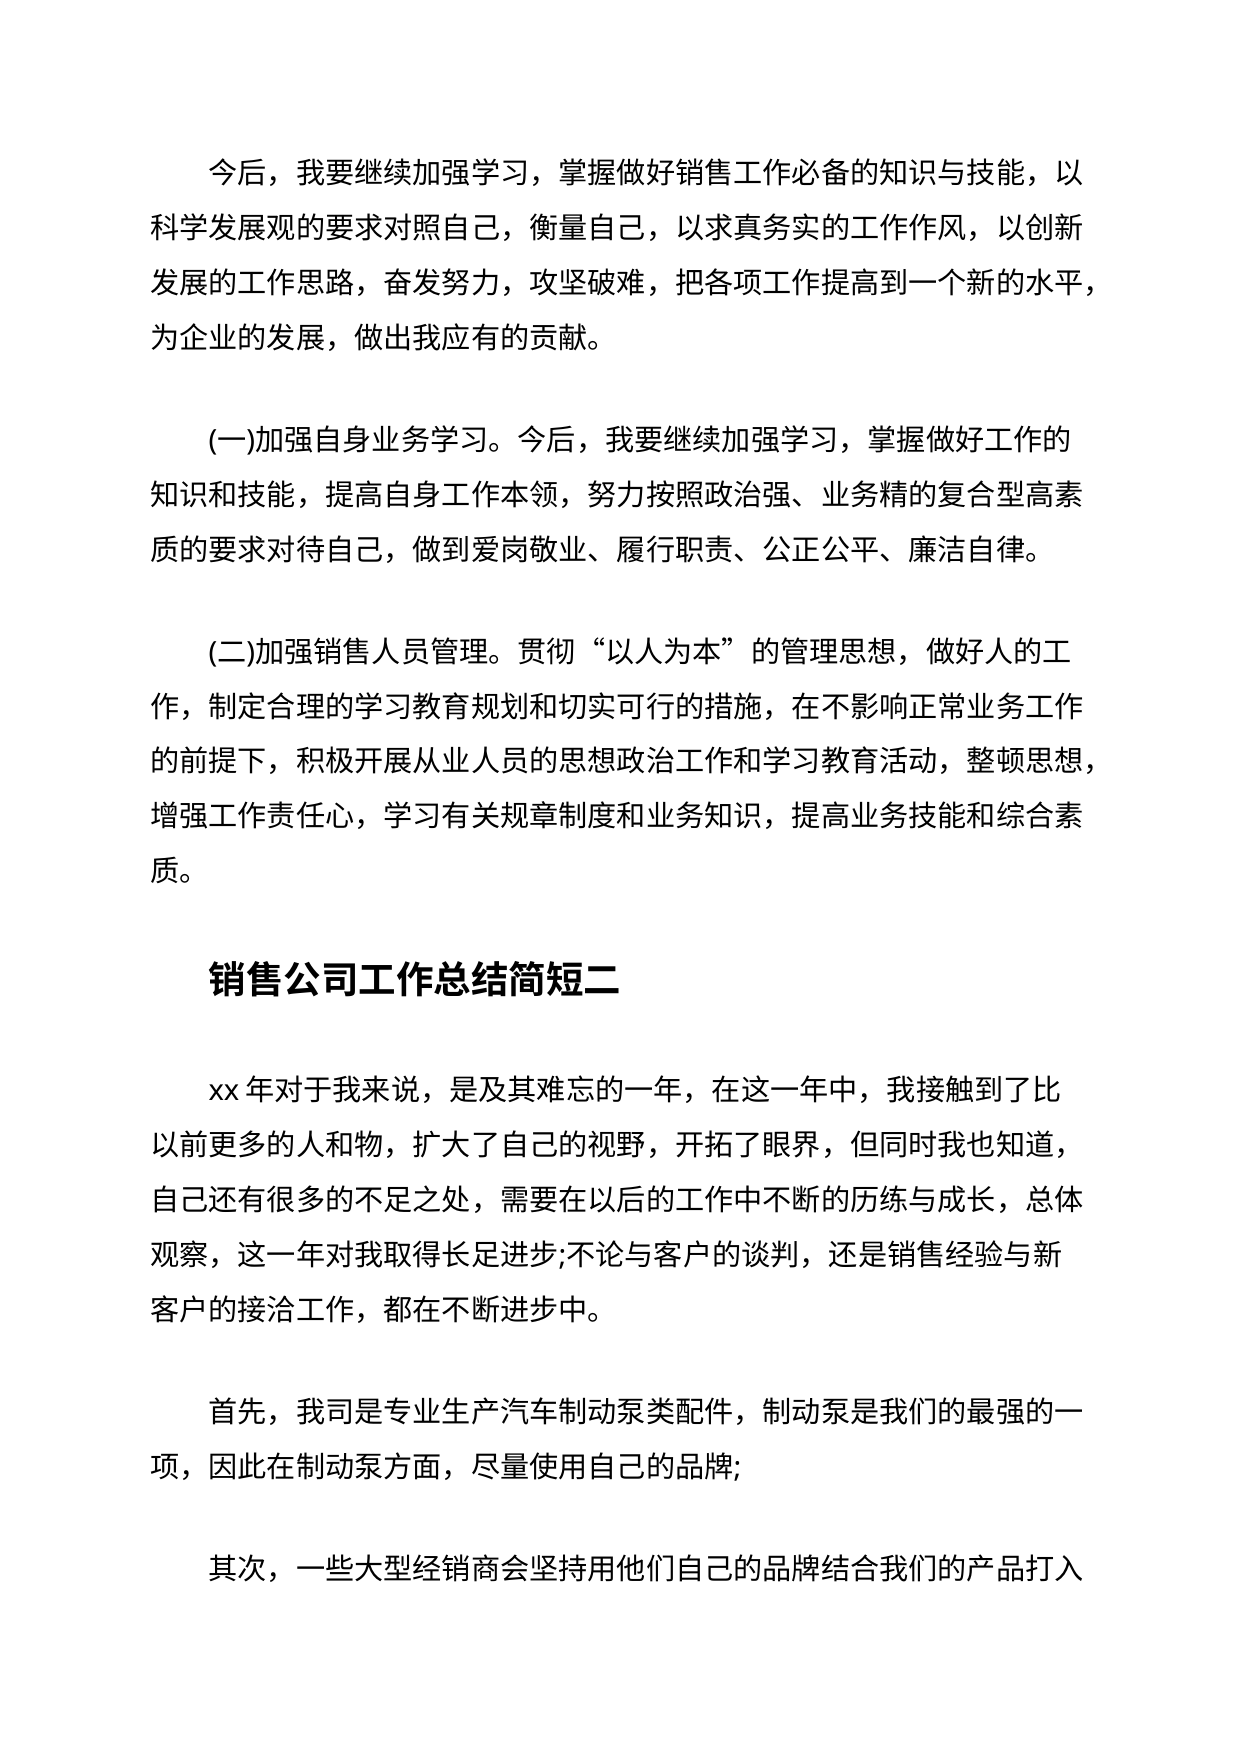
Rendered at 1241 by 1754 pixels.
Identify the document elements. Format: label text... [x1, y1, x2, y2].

text xx年对于我来说，是及其难忘的一年，在这一年中，我接触到了比以前更多的人和物，扩大了自己的视野，开拓了眼界，但同时我也知道，自己还有很多的不足之处，需要在以后的工作中不断的历练与成长，总体观察，这一年对我取得长足进步;不论与客户的谈判，还是销售经验与新客户的接洽工作，都在不断进步中。 [150, 1067, 1090, 1329]
text (一)加强自身业务学习。今后，我要继续加强学习，掌握做好工作的知识和技能，提高自身工作本领，努力按照政治强、业务精的复合型高素质的要求对待自己，做到爱岗敬业、履行职责、公正公平、廉洁自律。 [150, 416, 1090, 569]
text (二)加强销售人员管理。贯彻“以人为本”的管理思想，做好人的工作，制定合理的学习教育规划和切实可行的措施，在不影响正常业务工作的前提下，积极开展从业人员的思想政治工作和学习教育活动，整顿思想，增强工作责任心，学习有关规章制度和业务知识，提高业务技能和综合素质。 [150, 628, 1090, 890]
text 首先，我司是专业生产汽车制动泵类配件，制动泵是我们的最强的一项，因此在制动泵方面，尽量使用自己的品牌; [150, 1388, 1090, 1486]
text 销售公司工作总结简短二 [150, 949, 1090, 1004]
text 今后，我要继续加强学习，掌握做好销售工作必备的知识与技能，以科学发展观的要求对照自己，衡量自己，以求真务实的工作作风，以创新发展的工作思路，奋发努力，攻坚破难，把各项工作提高到一个新的水平，为企业的发展，做出我应有的贡献。 [150, 150, 1090, 357]
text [150, 1545, 1090, 1588]
